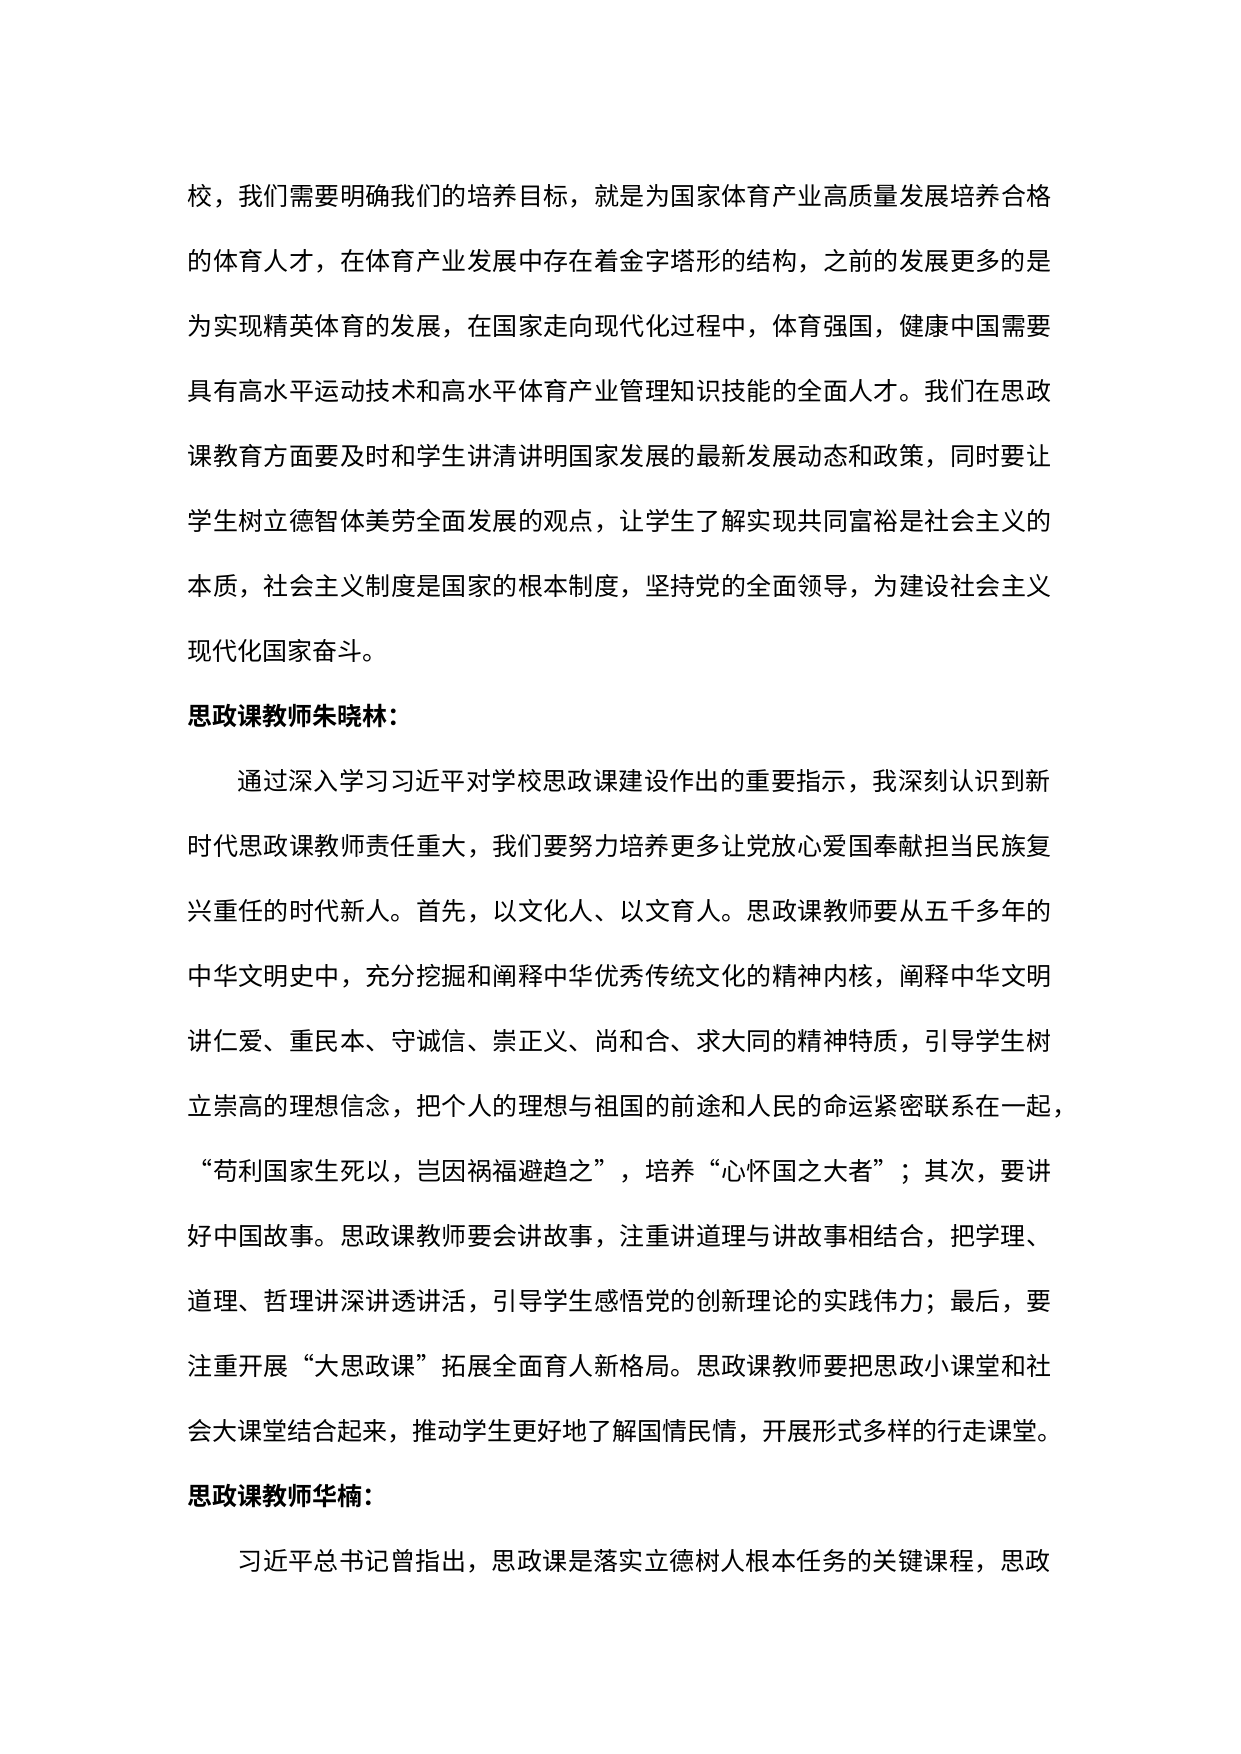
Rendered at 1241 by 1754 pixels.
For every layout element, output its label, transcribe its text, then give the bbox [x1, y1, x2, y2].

text 思政课教师华楠： [187, 1462, 1053, 1527]
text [187, 1527, 1053, 1592]
text 通过深入学习习近平对学校思政课建设作出的重要指示，我深刻认识到新时代思政课教师责任重大，我们要努力培养更多让党放心爱国奉献担当民族复兴重任的时代新人。首先，以文化人、以文育人。思政课教师要从五千多年的中华文明史中，充分挖掘和阐释中华优秀传统文化的精神内核，阐释中华文明讲仁爱、重民本、守诚信、崇正义、尚和合、求大同的精神特质，引导学生树立崇高的理想信念，把个人的理想与祖国的前途和人民的命运紧密联系在一起，“苟利国家生死以，岂因祸福避趋之”，培养“心怀国之大者”；其次，要讲好中国故事。思政课教师要会讲故事，注重讲道理与讲故事相结合，把学理、道理、哲理讲深讲透讲活，引导学生感悟党的创新理论的实践伟力；最后，要注重开展“大思政课”拓展全面育人新格局。思政课教师要把思政小课堂和社会大课堂结合起来，推动学生更好地了解国情民情，开展形式多样的行走课堂。 [187, 747, 1053, 1462]
text 思政课教师朱晓林： [187, 682, 1053, 747]
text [187, 162, 1053, 682]
